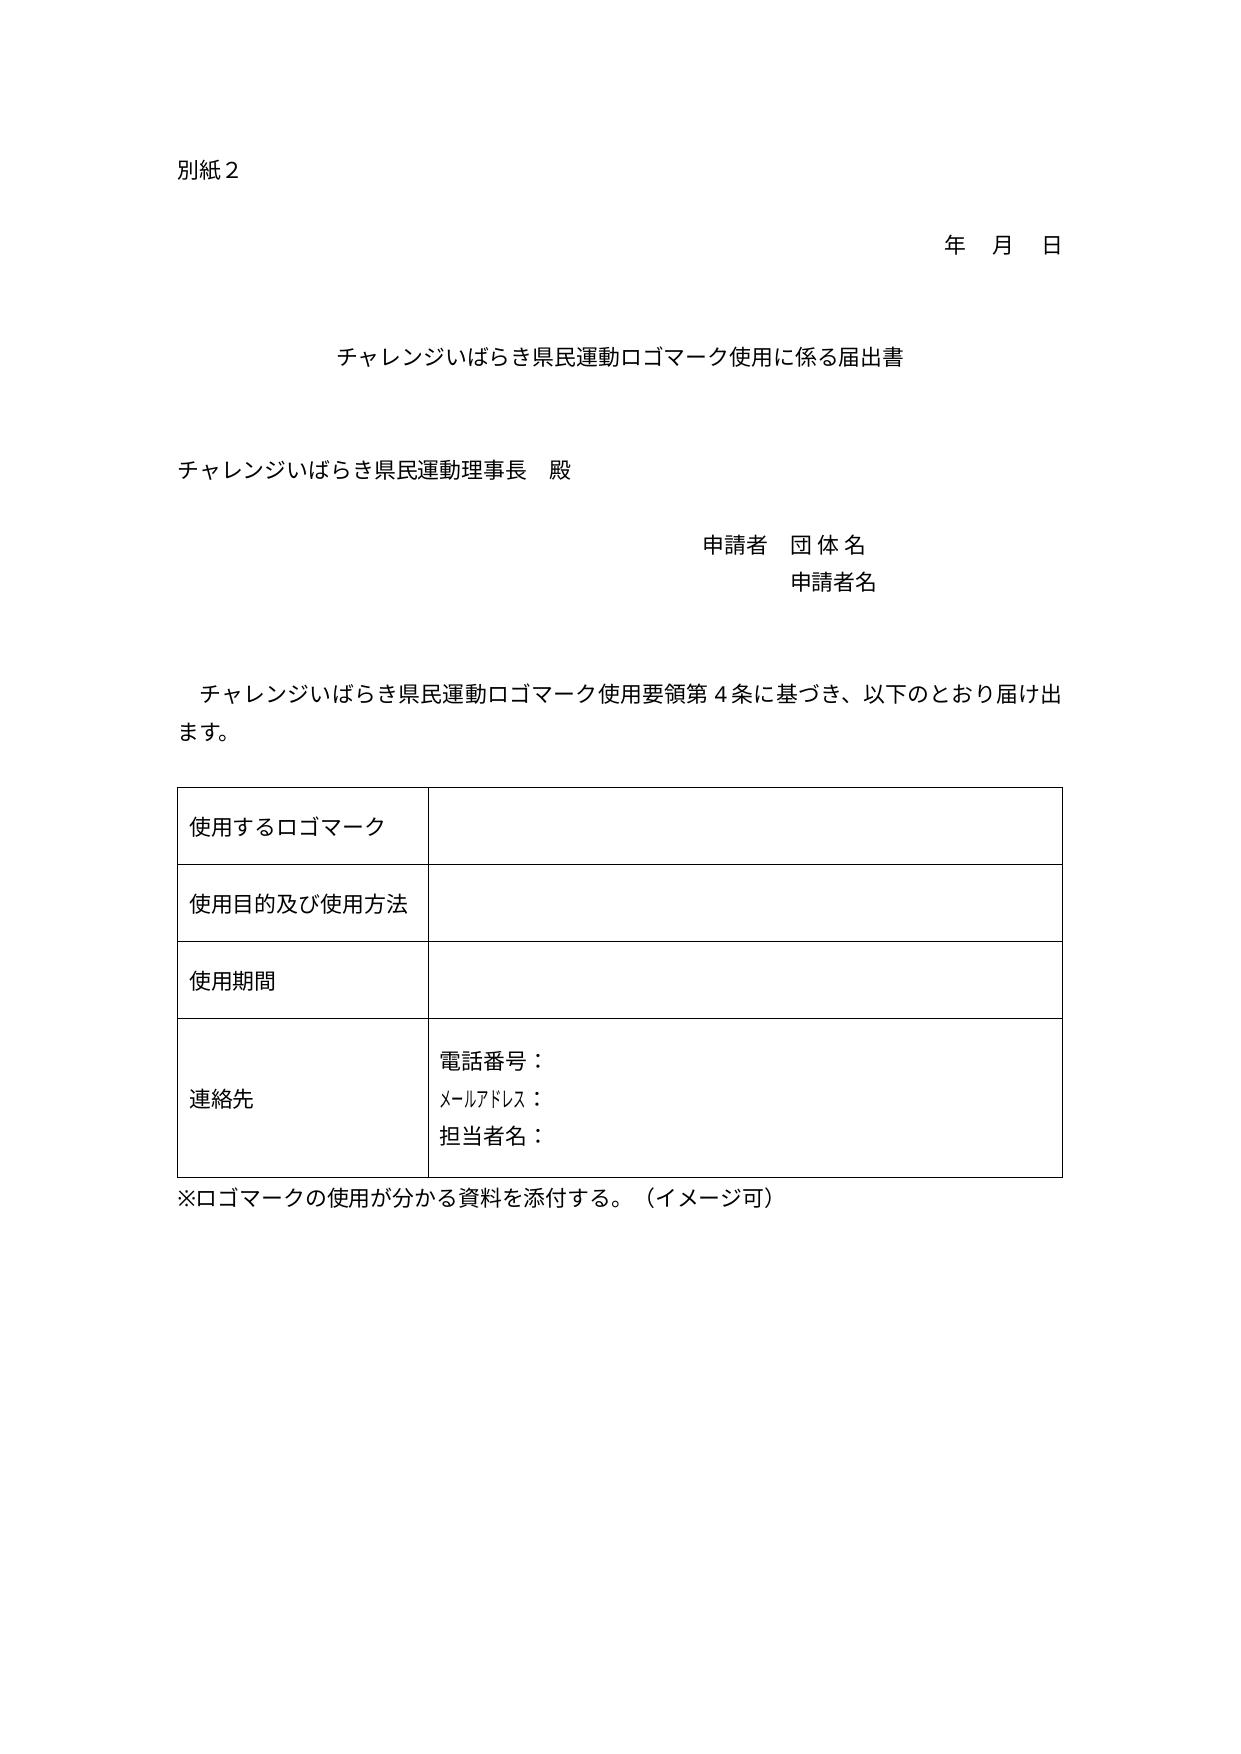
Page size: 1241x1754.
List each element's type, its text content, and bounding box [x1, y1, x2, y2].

text 申請者 団体名 [177, 525, 1063, 562]
text 申請者名 [177, 562, 1063, 600]
text 別紙２ [177, 150, 1063, 187]
text ※ロゴマークの使用が分かる資料を添付する。（イメージ可） [177, 1178, 1063, 1216]
table_cell 電話番号： メールアドレス： 担当者名： [429, 1019, 1062, 1177]
table_header 使用するロゴマーク [178, 788, 428, 864]
text チャレンジいばらき県民運動ロゴマーク使用要領第4条に基づき、以下のとおり届け出ます。 [177, 675, 1063, 750]
table_cell [429, 865, 1062, 941]
table_cell [429, 942, 1062, 1017]
table_cell 使用目的及び使用方法 [178, 865, 428, 941]
text チャレンジいばらき県民運動理事長 殿 [177, 450, 1063, 487]
table_header [429, 788, 1062, 864]
text 年 月 日 [177, 225, 1063, 262]
table_cell 連絡先 [178, 1019, 428, 1177]
table_cell 使用期間 [178, 942, 428, 1017]
text チャレンジいばらき県民運動ロゴマーク使用に係る届出書 [177, 337, 1063, 375]
